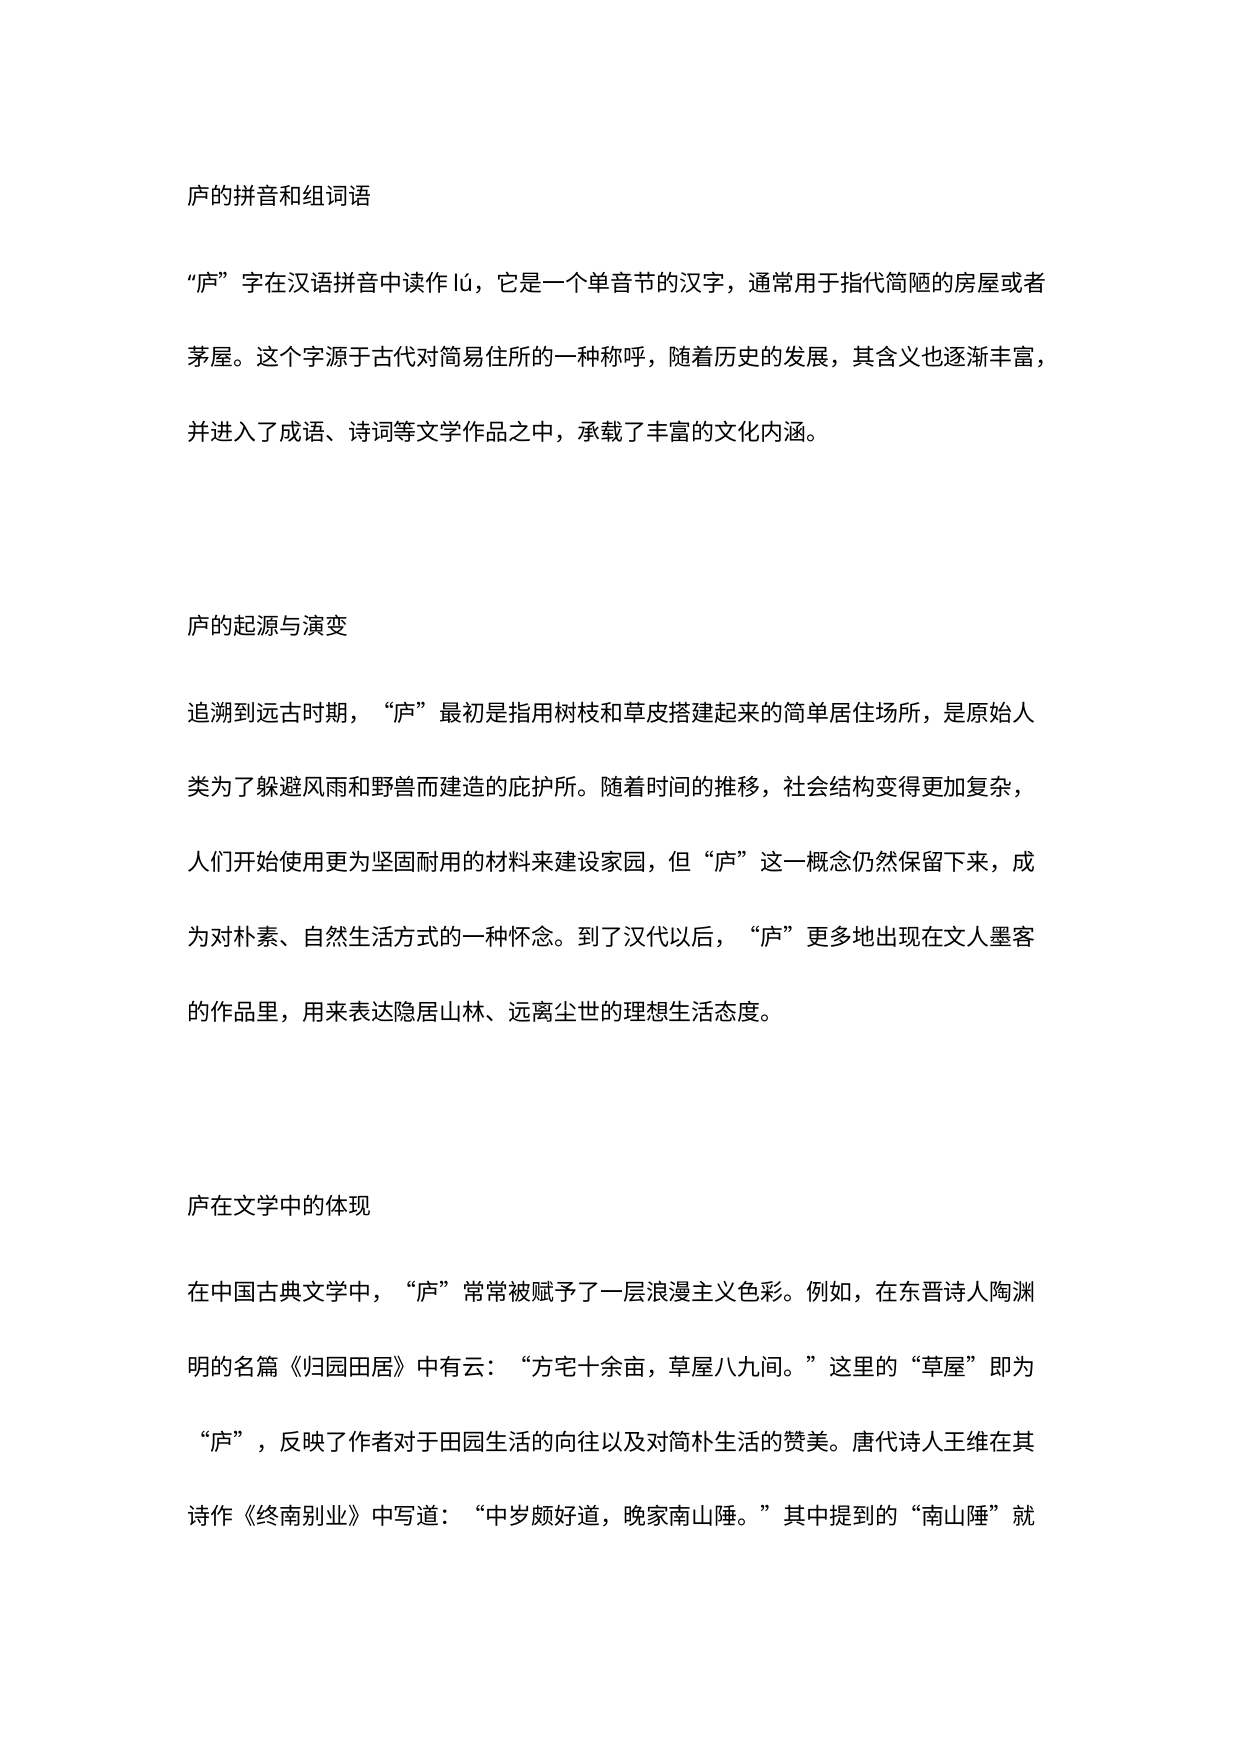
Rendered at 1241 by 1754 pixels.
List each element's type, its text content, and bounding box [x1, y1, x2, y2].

text 追溯到远古时期，“庐”最初是指用树枝和草皮搭建起来的简单居住场所，是原始人类为了躲避风雨和野兽而建造的庇护所。随着时间的推移，社会结构变得更加复杂，人们开始使用更为坚固耐用的材料来建设家园，但“庐”这一概念仍然保留下来，成为对朴素、自然生活方式的一种怀念。到了汉代以后，“庐”更多地出现在文人墨客的作品里，用来表达隐居山林、远离尘世的理想生活态度。 [187, 679, 1053, 1042]
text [187, 1258, 1053, 1547]
text 庐的起源与演变 [187, 592, 1053, 657]
text 庐在文学中的体现 [187, 1172, 1053, 1237]
text “庐”字在汉语拼音中读作 lú，它是一个单音节的汉字，通常用于指代简陋的房屋或者茅屋。这个字源于古代对简易住所的一种称呼，随着历史的发展，其含义也逐渐丰富，并进入了成语、诗词等文学作品之中，承载了丰富的文化内涵。 [187, 248, 1053, 463]
text 庐的拼音和组词语 [187, 162, 1053, 227]
